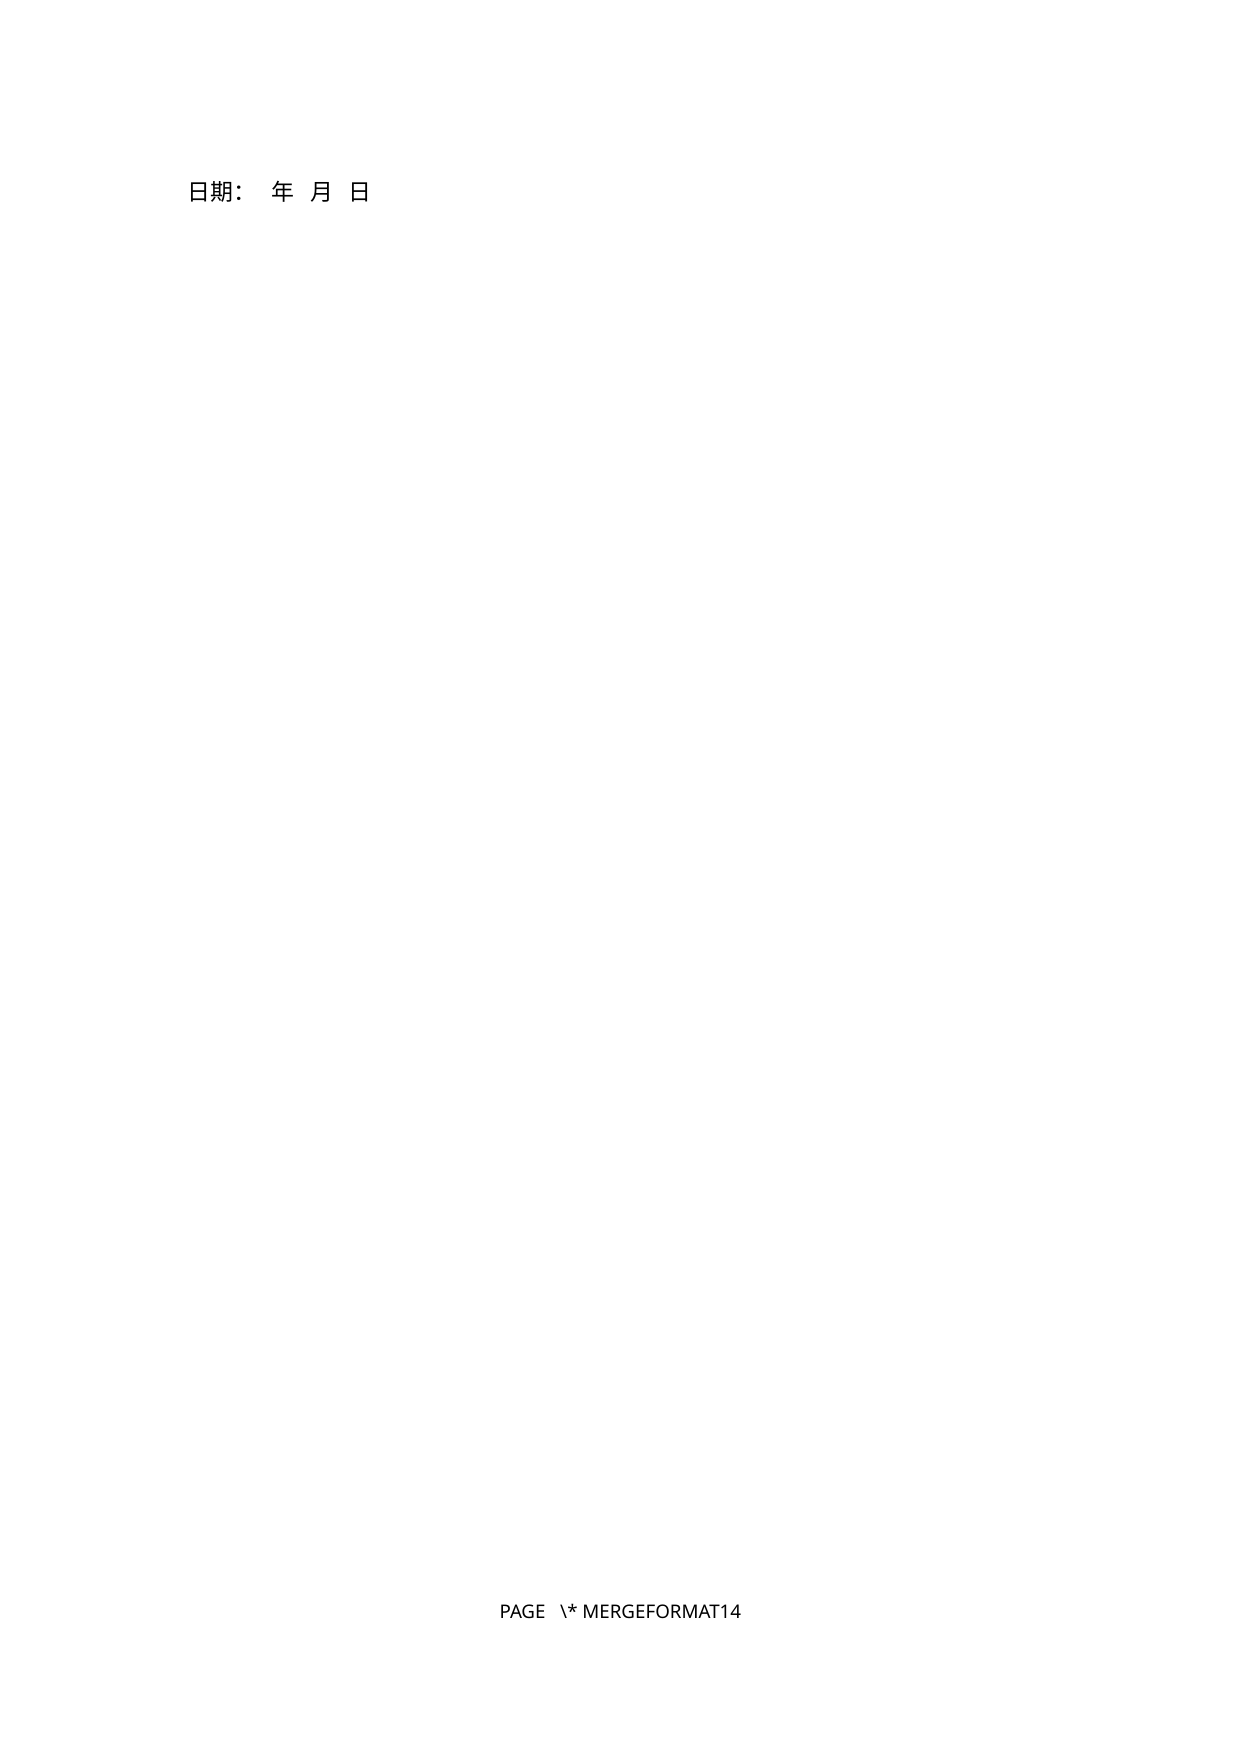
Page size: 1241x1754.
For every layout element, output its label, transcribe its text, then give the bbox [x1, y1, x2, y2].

text 日期： 年 月 日 [187, 158, 1053, 223]
